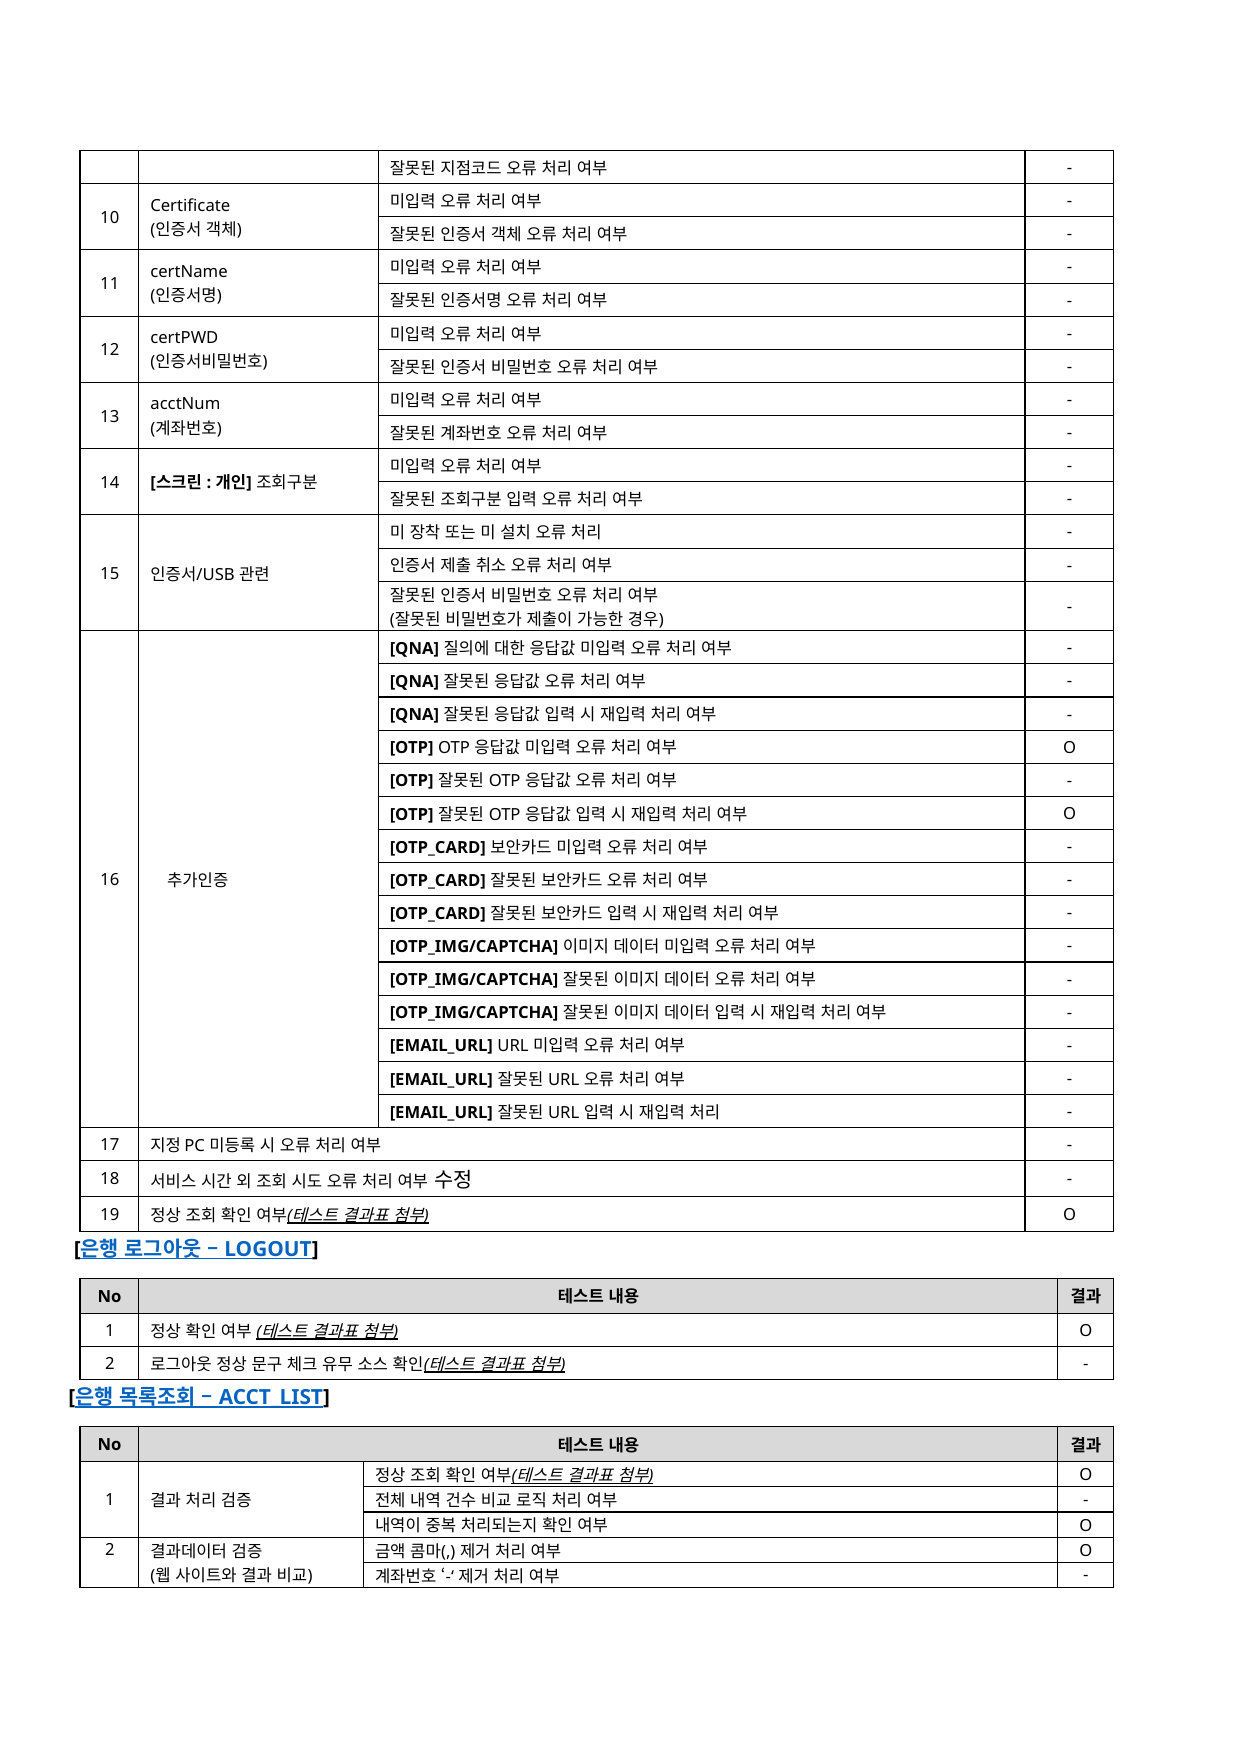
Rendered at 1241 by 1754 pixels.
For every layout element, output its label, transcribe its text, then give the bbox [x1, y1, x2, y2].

table_cell [OTP_CARD] 잘못된 보안카드 입력 시 재입력 처리 여부 [379, 896, 1024, 928]
table_cell 미 장착 또는 미 설치 오류 처리 [379, 515, 1024, 547]
table_cell [QNA] 잘못된 응답값 입력 시 재입력 처리 여부 [379, 698, 1024, 729]
table_cell certName (인증서명) [139, 250, 378, 316]
text [은행 로그아웃 – LOGOUT] [68, 1232, 1128, 1262]
table_cell - [1026, 896, 1113, 928]
table_cell 16 [81, 631, 138, 1127]
table_header 결과 [1058, 1279, 1113, 1313]
table_header 결과 [1058, 1427, 1113, 1461]
table_cell 전체 내역 건수 비교 로직 처리 여부 [364, 1487, 1057, 1511]
table_cell 미입력 오류 처리 여부 [379, 184, 1024, 216]
table_cell 미입력 오류 처리 여부 [379, 383, 1024, 415]
table_cell - [1026, 698, 1113, 729]
table_cell [OTP_CARD] 잘못된 보안카드 오류 처리 여부 [379, 863, 1024, 895]
table_cell [QNA] 잘못된 응답값 오류 처리 여부 [379, 664, 1024, 696]
table_cell [OTP] 잘못된 OTP 응답값 입력 시 재입력 처리 여부 [379, 797, 1024, 829]
table_header No [81, 1427, 138, 1461]
table_cell - [1026, 250, 1113, 282]
table_cell 인증서/USB 관련 [139, 515, 378, 630]
table_cell 미입력 오류 처리 여부 [379, 449, 1024, 481]
table_cell 미입력 오류 처리 여부 [379, 250, 1024, 282]
table_cell - [1026, 1161, 1113, 1196]
table_cell - [1026, 631, 1113, 663]
table_cell 19 [81, 1197, 138, 1231]
table_cell - [1058, 1563, 1113, 1587]
table_cell - [1026, 416, 1113, 448]
table_cell [OTP_IMG/CAPTCHA] 잘못된 이미지 데이터 오류 처리 여부 [379, 963, 1024, 994]
table_cell 서비스 시간 외 조회 시도 오류 처리 여부 수정 [139, 1161, 1024, 1196]
table_cell 14 [81, 449, 138, 514]
table_cell - [1026, 383, 1113, 415]
table_cell 추가인증 [139, 631, 378, 1127]
table_cell 10 [81, 184, 138, 249]
table_cell 잘못된 인증서 비밀번호 오류 처리 여부 [379, 350, 1024, 382]
table_header No [81, 1279, 138, 1313]
table_cell 잘못된 인증서명 오류 처리 여부 [379, 284, 1024, 316]
table_cell - [1026, 664, 1113, 696]
table_cell 15 [81, 515, 138, 630]
table_header 테스트 내용 [139, 1427, 1057, 1461]
table_cell 1 [81, 1462, 138, 1537]
table_cell 13 [81, 383, 138, 448]
table_cell 2 [81, 1538, 138, 1587]
table_cell O [1058, 1462, 1113, 1486]
table_cell - [1026, 284, 1113, 316]
table_cell 잘못된 지점코드 오류 처리 여부 [379, 151, 1024, 183]
table_cell - [1026, 1095, 1113, 1127]
table_cell 지정PC 미등록 시 오류 처리 여부 [139, 1128, 1024, 1160]
table_cell 계좌번호 ‘-‘ 제거 처리 여부 [364, 1563, 1057, 1587]
table_cell O [1058, 1513, 1113, 1537]
table_cell 미입력 오류 처리 여부 [379, 317, 1024, 349]
table_cell - [1026, 863, 1113, 895]
table_cell O [1058, 1538, 1113, 1562]
table_cell 잘못된 인증서 비밀번호 오류 처리 여부 (잘못된 비밀번호가 제출이 가능한 경우) [379, 582, 1024, 630]
table_cell [EMAIL_URL] URL 미입력 오류 처리 여부 [379, 1029, 1024, 1061]
table_cell [스크린 : 개인] 조회구분 [139, 449, 378, 514]
table_cell 18 [81, 1161, 138, 1196]
table_cell - [1026, 217, 1113, 249]
table_cell - [1026, 549, 1113, 581]
table_cell 11 [81, 250, 138, 316]
table_cell 결과데이터 검증 (웹 사이트와 결과 비교) [139, 1538, 363, 1587]
table_cell - [1026, 515, 1113, 547]
table_cell 로그아웃 정상 문구 체크 유무 소스 확인(테스트 결과표 첨부) [139, 1347, 1057, 1379]
table_cell 2 [81, 1347, 138, 1379]
table_cell [OTP_CARD] 보안카드 미입력 오류 처리 여부 [379, 830, 1024, 862]
table_cell 정상 조회 확인 여부(테스트 결과표 첨부) [364, 1462, 1057, 1486]
table_cell - [1026, 151, 1113, 183]
table_cell 정상 확인 여부 (테스트 결과표 첨부) [139, 1314, 1057, 1346]
table_cell acctNum (계좌번호) [139, 383, 378, 448]
table_cell Certificate (인증서 객체) [139, 184, 378, 249]
table_cell - [1026, 963, 1113, 994]
table_cell 금액 콤마(,) 제거 처리 여부 [364, 1538, 1057, 1562]
table_cell [OTP] OTP 응답값 미입력 오류 처리 여부 [379, 731, 1024, 763]
table_cell - [1026, 929, 1113, 961]
table_cell - [1026, 764, 1113, 796]
table_cell - [1058, 1487, 1113, 1511]
table_cell O [1058, 1314, 1113, 1346]
table_cell [OTP_IMG/CAPTCHA] 이미지 데이터 미입력 오류 처리 여부 [379, 929, 1024, 961]
table_cell 내역이 중복 처리되는지 확인 여부 [364, 1513, 1057, 1537]
table_cell - [1026, 449, 1113, 481]
table_cell - [1026, 184, 1113, 216]
table_cell - [1026, 350, 1113, 382]
table_cell 12 [81, 317, 138, 382]
table_cell - [1026, 1062, 1113, 1094]
table_cell 1 [81, 1314, 138, 1346]
table_cell - [1026, 996, 1113, 1028]
table_cell - [1058, 1347, 1113, 1379]
table_cell O [1026, 731, 1113, 763]
table_cell 17 [81, 1128, 138, 1160]
table_cell - [1026, 1029, 1113, 1061]
table_cell - [1026, 830, 1113, 862]
table_cell O [1026, 797, 1113, 829]
table_cell 잘못된 조회구분 입력 오류 처리 여부 [379, 482, 1024, 514]
table_cell [OTP_IMG/CAPTCHA] 잘못된 이미지 데이터 입력 시 재입력 처리 여부 [379, 996, 1024, 1028]
table_cell [QNA] 질의에 대한 응답값 미입력 오류 처리 여부 [379, 631, 1024, 663]
table_cell O [1026, 1197, 1113, 1231]
table_cell - [1026, 317, 1113, 349]
table_header 테스트 내용 [139, 1279, 1057, 1313]
table_cell 잘못된 계좌번호 오류 처리 여부 [379, 416, 1024, 448]
table_cell 결과 처리 검증 [139, 1462, 363, 1537]
table_cell - [1026, 582, 1113, 630]
table_cell - [1026, 482, 1113, 514]
table_cell 정상 조회 확인 여부(테스트 결과표 첨부) [139, 1197, 1024, 1231]
table_cell - [1026, 1128, 1113, 1160]
table_cell [EMAIL_URL] 잘못된 URL 입력 시 재입력 처리 [379, 1095, 1024, 1127]
table_cell 잘못된 인증서 객체 오류 처리 여부 [379, 217, 1024, 249]
table_cell 인증서 제출 취소 오류 처리 여부 [379, 549, 1024, 581]
table_cell [OTP] 잘못된 OTP 응답값 오류 처리 여부 [379, 764, 1024, 796]
text [은행 목록조회 – ACCT_LIST] [68, 1380, 1128, 1410]
table_cell certPWD (인증서비밀번호) [139, 317, 378, 382]
table_cell [EMAIL_URL] 잘못된 URL 오류 처리 여부 [379, 1062, 1024, 1094]
